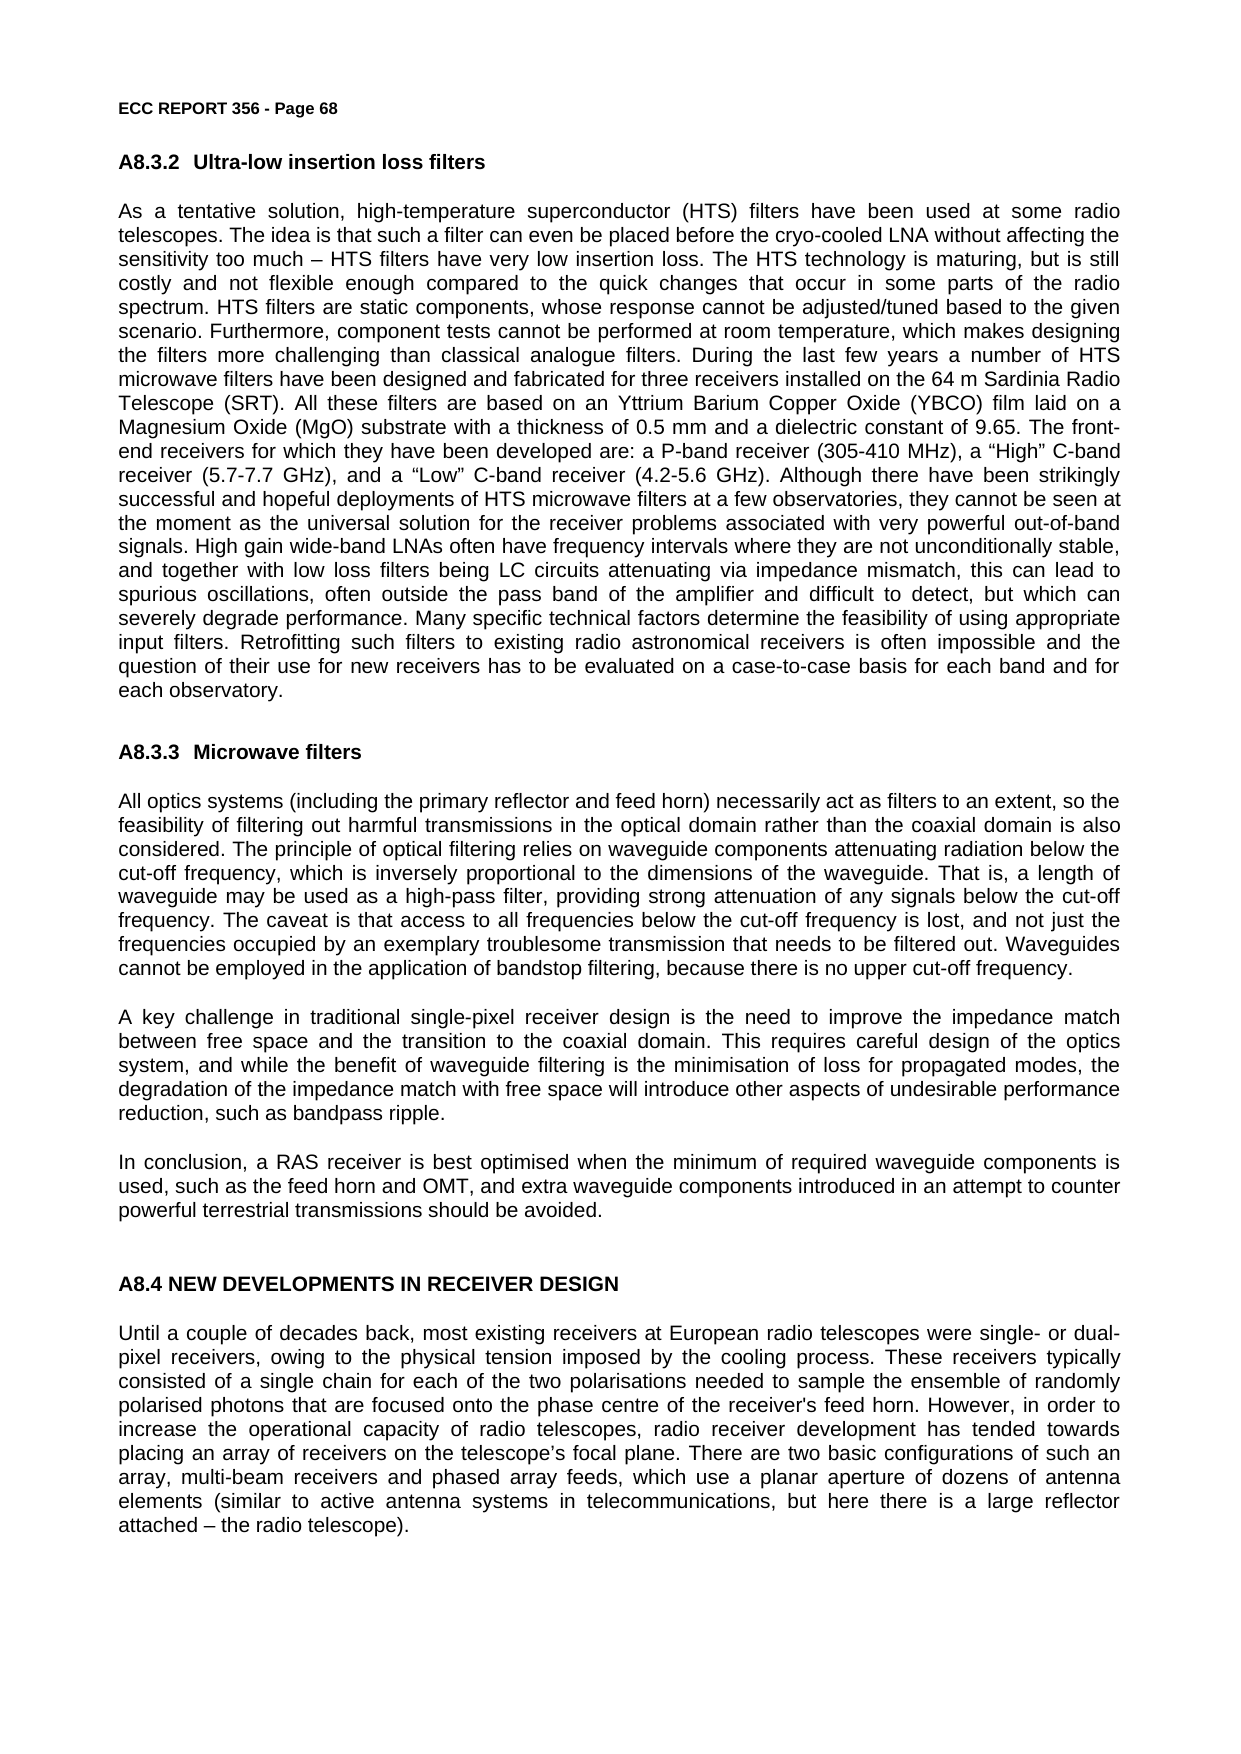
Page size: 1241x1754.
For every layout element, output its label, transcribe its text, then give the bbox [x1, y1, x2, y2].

text In conclusion, a RAS receiver is best optimised when the minimum of required waveguide components is used, such as the feed horn and OMT, and extra waveguide components introduced in an attempt to counter powerful terrestrial transmissions should be avoided. [118, 1150, 1122, 1222]
text Until a couple of decades back, most existing receivers at European radio telescopes were single- or dual-pixel receivers, owing to the physical tension imposed by the cooling process. These receivers typically consisted of a single chain for each of the two polarisations needed to sample the ensemble of randomly polarised photons that are focused onto the phase centre of the receiver's feed horn. However, in order to increase the operational capacity of radio telescopes, radio receiver development has tended towards placing an array of receivers on the telescope’s focal plane. There are two basic configurations of such an array, multi-beam receivers and phased array feeds, which use a planar aperture of dozens of antenna elements (similar to active antenna systems in telecommunications, but here there is a large reflector attached – the radio telescope). [118, 1321, 1122, 1536]
text All optics systems (including the primary reflector and feed horn) necessarily act as filters to an extent, so the feasibility of filtering out harmful transmissions in the optical domain rather than the coaxial domain is also considered. The principle of optical filtering relies on waveguide components attenuating radiation below the cut-off frequency, which is inversely proportional to the dimensions of the waveguide. That is, a length of waveguide may be used as a high-pass filter, providing strong attenuation of any signals below the cut-off frequency. The caveat is that access to all frequencies below the cut-off frequency is lost, and not just the frequencies occupied by an exemplary troublesome transmission that needs to be filtered out. Waveguides cannot be employed in the application of bandstop filtering, because there is no upper cut-off frequency. [118, 788, 1122, 980]
text A key challenge in traditional single-pixel receiver design is the need to improve the impedance match between free space and the transition to the coaxial domain. This requires careful design of the optics system, and while the benefit of waveguide filtering is the minimisation of loss for propagated modes, the degradation of the impedance match with free space will introduce other aspects of undesirable performance reduction, such as bandpass ripple. [118, 1005, 1122, 1125]
subtitle Ultra-low insertion loss filters [118, 150, 1122, 174]
text As a tentative solution, high-temperature superconductor (HTS) filters have been used at some radio telescopes. The idea is that such a filter can even be placed before the cryo-cooled LNA without affecting the sensitivity too much – HTS filters have very low insertion loss. The HTS technology is maturing, but is still costly and not flexible enough compared to the quick changes that occur in some parts of the radio spectrum. HTS filters are static components, whose response cannot be adjusted/tuned based to the given scenario. Furthermore, component tests cannot be performed at room temperature, which makes designing the filters more challenging than classical analogue filters. During the last few years a number of HTS microwave filters have been designed and fabricated for three receivers installed on the 64 m Sardinia Radio Telescope (SRT). All these filters are based on an Yttrium Barium Copper Oxide (YBCO) film laid on a Magnesium Oxide (MgO) substrate with a thickness of 0.5 mm and a dielectric constant of 9.65. The front-end receivers for which they have been developed are: a P-band receiver (305-410 MHz), a “High” C-band receiver (5.7-7.7 GHz), and a “Low” C-band receiver (4.2-5.6 GHz). Although there have been strikingly successful and hopeful deployments of HTS microwave filters at a few observatories, they cannot be seen at the moment as the universal solution for the receiver problems associated with very powerful out-of-band signals. High gain wide-band LNAs often have frequency intervals where they are not unconditionally stable, and together with low loss filters being LC circuits attenuating via impedance mismatch, this can lead to spurious oscillations, often outside the pass band of the amplifier and difficult to detect, but which can severely degrade performance. Many specific technical factors determine the feasibility of using appropriate input filters. Retrofitting such filters to existing radio astronomical receivers is often impossible and the question of their use for new receivers has to be evaluated on a case-to-case basis for each band and for each observatory. [118, 199, 1122, 702]
subtitle NEW DEVELOPMENTS IN RECEIVER DESIGN [118, 1272, 1122, 1296]
subtitle Microwave filters [118, 739, 1122, 763]
